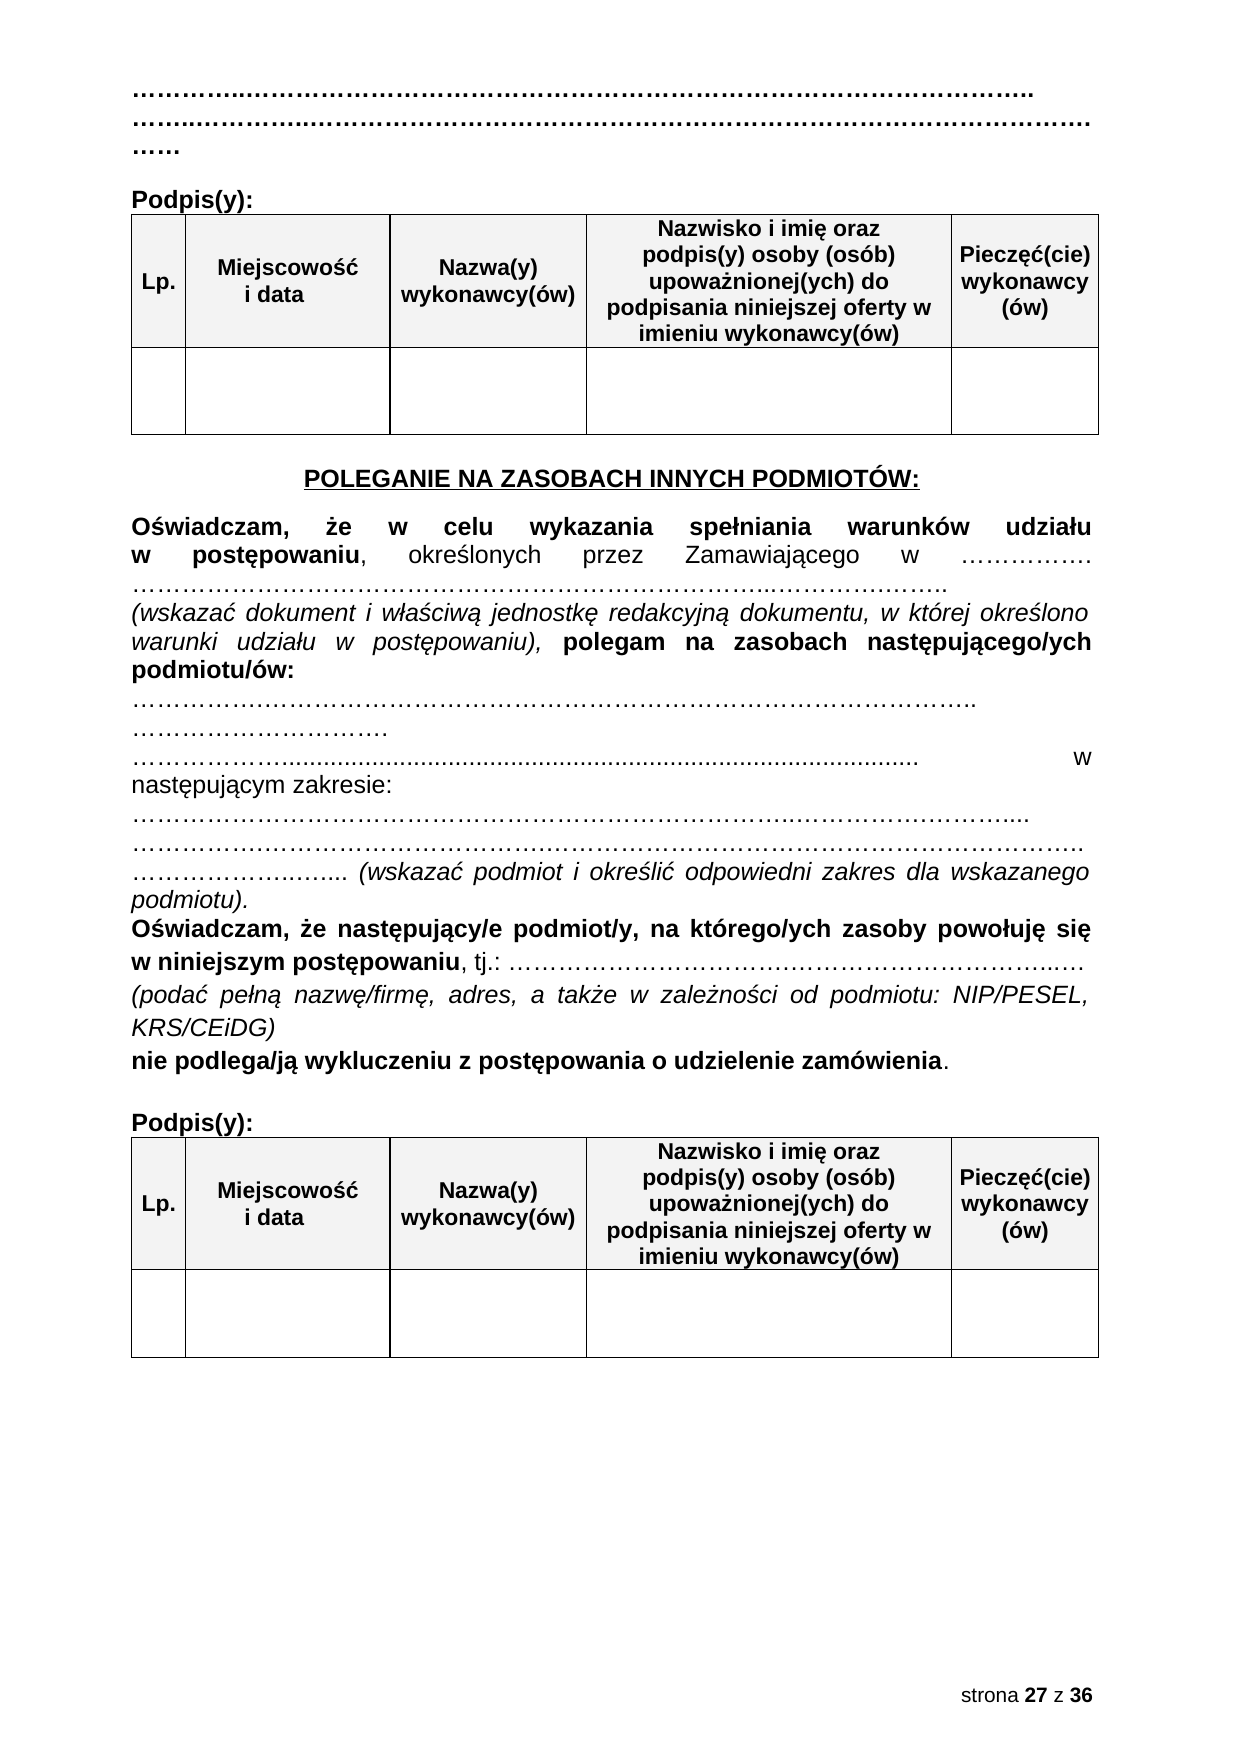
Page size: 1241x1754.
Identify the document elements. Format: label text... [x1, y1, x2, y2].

text Oświadczam, że w celu wykazania spełniania warunków udziału w postępowaniu, określonych przez Zamawiającego w …………….…………………………………………………………………...………….…….. [131, 511, 1092, 598]
table_header Pieczęć(cie) wykonawcy (ów) [952, 1138, 1098, 1269]
table_header Nazwisko i imię oraz podpis(y) osoby (osób) upoważnionej(ych) do podpisania niniejszej oferty w imieniu wykonawcy(ów) [587, 215, 951, 347]
table_header Lp. [132, 215, 185, 347]
table_header Miejscowość i data [186, 1138, 389, 1269]
table_header Miejscowość i data [186, 215, 389, 347]
text nie podlega/ją wykluczeniu z postępowania o udzielenie zamówienia. [131, 1046, 1092, 1075]
text Podpis(y): [131, 1108, 1092, 1137]
table_cell [132, 1270, 185, 1357]
table_header Nazwa(y) wykonawcy(ów) [391, 215, 586, 347]
text Oświadczam, że następujący/e podmiot/y, na którego/ych zasoby powołuję się w niniejszym postępowaniu, tj.: …………………………….…………………………...… [131, 914, 1092, 976]
table_cell [587, 348, 951, 434]
table_header Lp. [132, 1138, 185, 1269]
table_cell [132, 348, 185, 434]
text Podpis(y): [131, 185, 1092, 214]
table_cell [186, 1270, 389, 1357]
text POLEGANIE NA ZASOBACH INNYCH PODMIOTÓW: [131, 464, 1092, 492]
text (wskazać dokument i właściwą jednostkę redakcyjną dokumentu, w której określono warunki udziału w postępowaniu), polegam na zasobach następującego/ych podmiotu/ów: [131, 598, 1092, 684]
text …………….…………………………………………………………………………..………………………….………………............................................................................................ w następującym zakresie: [131, 684, 1092, 799]
table_cell [186, 348, 389, 434]
text ……………………………………………………………………..…………….………....…………….…………………………….………………………………………………………..………………..….... (wskazać podmiot i określić odpowiedni zakres dla wskazanego podmiotu). [131, 799, 1092, 914]
text …………..…………………………………………………………………………………..……..…………..………………………………………………………………………………….…… [131, 74, 1092, 160]
table_header Nazwisko i imię oraz podpis(y) osoby (osób) upoważnionej(ych) do podpisania niniejszej oferty w imieniu wykonawcy(ów) [587, 1138, 951, 1269]
table_cell [391, 348, 586, 434]
table_cell [587, 1270, 951, 1357]
text (podać pełną nazwę/firmę, adres, a także w zależności od podmiotu: NIP/PESEL, KRS/CEiDG) [131, 980, 1092, 1042]
table_header Nazwa(y) wykonawcy(ów) [391, 1138, 586, 1269]
table_cell [391, 1270, 586, 1357]
table_cell [952, 348, 1098, 434]
table_header Pieczęć(cie) wykonawcy (ów) [952, 215, 1098, 347]
table_cell [952, 1270, 1098, 1357]
